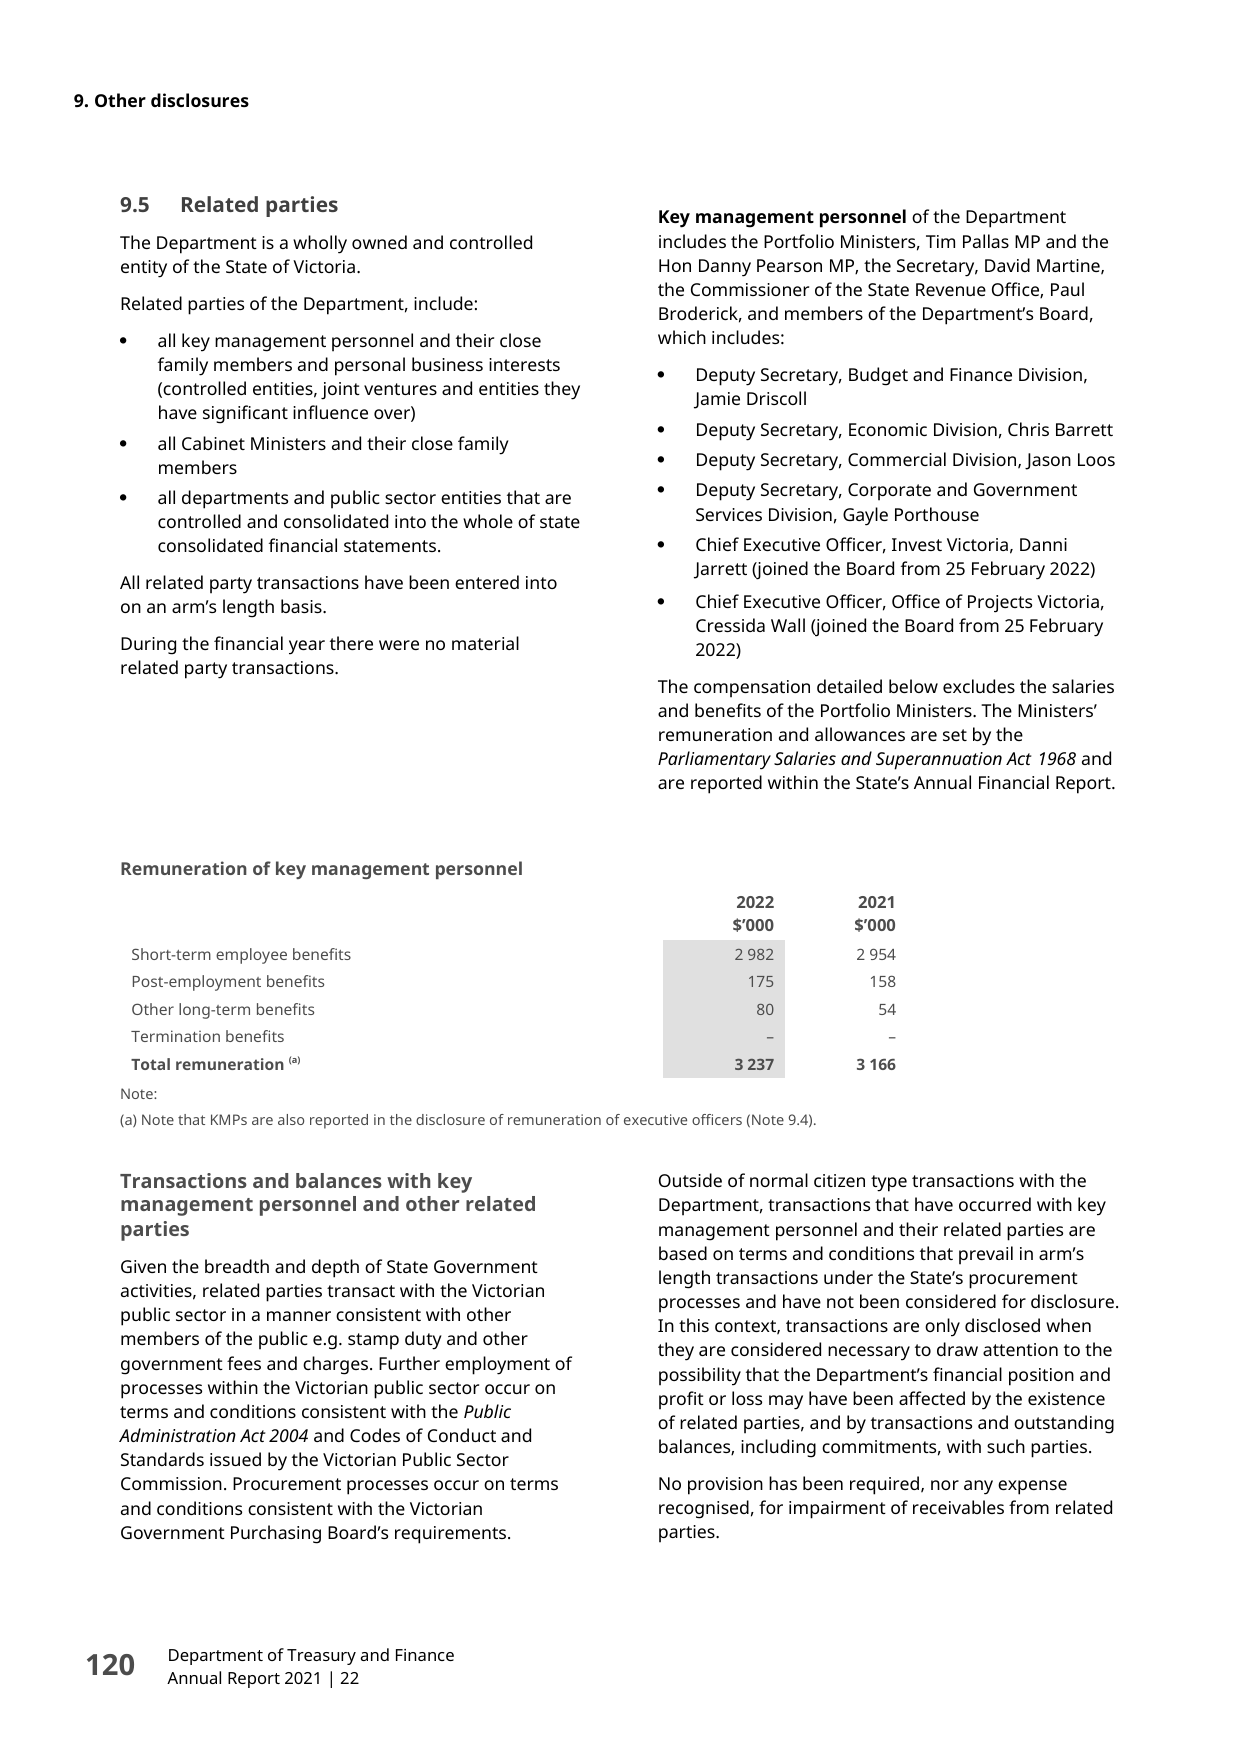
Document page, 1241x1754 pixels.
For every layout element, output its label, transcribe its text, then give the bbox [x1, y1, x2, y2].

text The compensation detailed below excludes the salaries and benefits of the Portfolio Ministers. The Ministers’ remuneration and allowances are set by the Parliamentary Salaries and Superannuation Act 1968 and are reported within the State’s Annual Financial Report. [658, 674, 1120, 795]
text Deputy Secretary, Economic Division, Chris Barrett [658, 417, 1120, 441]
text Chief Executive Officer, Office of Projects Victoria, Cressida Wall (joined the Board from 25 February 2022) [658, 589, 1120, 662]
text Chief Executive Officer, Invest Victoria, Danni Jarrett (joined the Board from 25 February 2022) [658, 532, 1120, 581]
text The Department is a wholly owned and controlled entity of the State of Victoria. [120, 231, 583, 279]
text No provision has been required, nor any expense recognised, for impairment of receivables from related parties. [658, 1471, 1120, 1544]
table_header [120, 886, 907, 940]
subtitle Related parties [120, 192, 583, 218]
text During the financial year there were no material related party transactions. [120, 631, 583, 680]
text Given the breadth and depth of State Government activities, related parties transact with the Victorian public sector in a manner consistent with other members of the public e.g. stamp duty and other government fees and charges. Further employment of processes within the Victorian public sector occur on terms and conditions consistent with the Public Administration Act 2004 and Codes of Conduct and Standards issued by the Victorian Public Sector Commission. Procurement processes occur on terms and conditions consistent with the Victorian Government Purchasing Board’s requirements. [120, 1254, 583, 1544]
text all Cabinet Ministers and their close family members [120, 431, 583, 479]
text all key management personnel and their close family members and personal business interests (controlled entities, joint ventures and entities they have significant influence over) [120, 328, 583, 425]
text Deputy Secretary, Commercial Division, Jason Loos [658, 447, 1120, 472]
text All related party transactions have been entered into on an arm’s length basis. [120, 571, 583, 619]
text Deputy Secretary, Corporate and Government Services Division, Gayle Porthouse [658, 478, 1120, 526]
text Related parties of the Department, include: [120, 291, 583, 316]
subtitle Remuneration of key management personnel [120, 857, 1120, 881]
text Note: [120, 1084, 1120, 1104]
text Key management personnel of the Department includes the Portfolio Ministers, Tim Pallas MP and the Hon Danny Pearson MP, the Secretary, David Martine, the Commissioner of the State Revenue Office, Paul Broderick, and members of the Department’s Board, which includes: [658, 205, 1120, 350]
text Outside of normal citizen type transactions with the Department, transactions that have occurred with key management personnel and their related parties are based on terms and conditions that prevail in arm’s length transactions under the State’s procurement processes and have not been considered for disclosure. In this context, transactions are only disclosed when they are considered necessary to draw attention to the possibility that the Department’s financial position and profit or loss may have been affected by the existence of related parties, and by transactions and outstanding balances, including commitments, with such parties. [658, 1169, 1120, 1459]
text all departments and public sector entities that are controlled and consolidated into the whole of state consolidated financial statements. [120, 486, 583, 558]
text (a) Note that KMPs are also reported in the disclosure of remuneration of executive officers (Note 9.4). [120, 1110, 1120, 1130]
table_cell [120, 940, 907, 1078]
subtitle Transactions and balances with key management personnel and other related parties [120, 1169, 583, 1242]
text Deputy Secretary, Budget and Finance Division, Jamie Driscoll [658, 362, 1120, 411]
